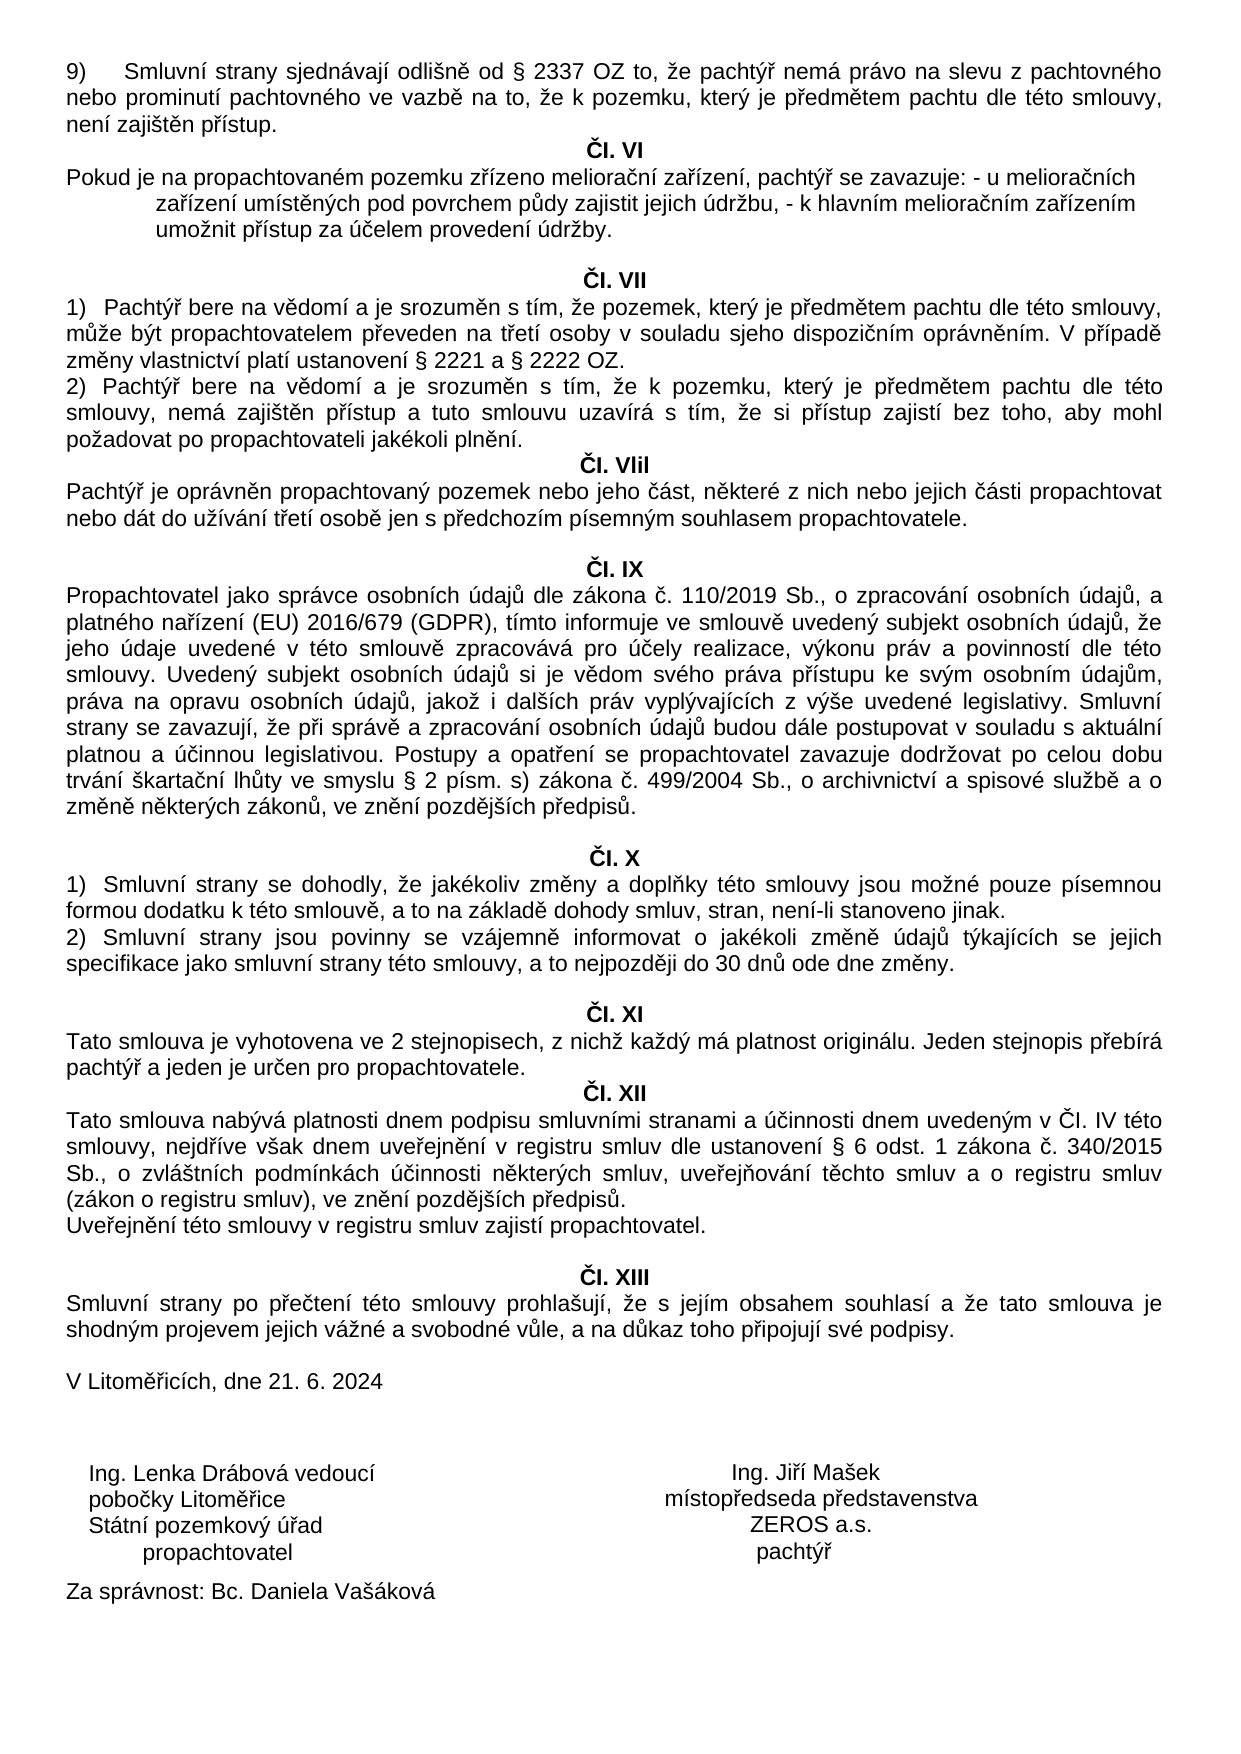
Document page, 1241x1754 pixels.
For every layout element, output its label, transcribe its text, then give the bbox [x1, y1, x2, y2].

text Pokud je na propachtovaném pozemku zřízeno meliorační zařízení, pachtýř se zavazuje: - u melioračních zařízení umístěných pod povrchem půdy zajistit jejich údržbu, - k hlavním melioračním zařízením umožnit přístup za účelem provedení údržby. [66, 163, 1163, 242]
list Smluvní strany sjednávají odlišně od § 2337 OZ to, že pachtýř nemá právo na slevu z pachtovného nebo prominutí pachtovného ve vazbě na to, že k pozemku, který je předmětem pachtu dle této smlouvy, není zajištěn přístup. [66, 58, 1163, 137]
text Tato smlouva nabývá platnosti dnem podpisu smluvními stranami a účinnosti dnem uvedeným v ČI. IV této smlouvy, nejdříve však dnem uveřejnění v registru smluv dle ustanovení § 6 odst. 1 zákona č. 340/2015 Sb., o zvláštních podmínkách účinnosti některých smluv, uveřejňování těchto smluv a o registru smluv (zákon o registru smluv), ve znění pozdějších předpisů. [66, 1107, 1163, 1212]
text Za správnost: Bc. Daniela Vašáková [66, 1578, 1163, 1604]
subtitle ČI. XI [66, 1001, 1163, 1028]
subtitle ČI. VII [66, 267, 1163, 294]
text V Litoměřicích, dne 21. 6. 2024 [66, 1368, 1163, 1394]
text Tato smlouva je vyhotovena ve 2 stejnopisech, z nichž každý má platnost originálu. Jeden stejnopis přebírá pachtýř a jeden je určen pro propachtovatele. [66, 1028, 1163, 1080]
list Smluvní strany jsou povinny se vzájemně informovat o jakékoli změně údajů týkajících se jejich specifikace jako smluvní strany této smlouvy, a to nejpozději do 30 dnů ode dne změny. [66, 924, 1163, 976]
subtitle ČI. XII [66, 1080, 1163, 1107]
subtitle ČI. IX [66, 556, 1163, 582]
list Pachtýř bere na vědomí a je srozuměn s tím, že pozemek, který je předmětem pachtu dle této smlouvy, může být propachtovatelem převeden na třetí osoby v souladu sjeho dispozičním oprávněním. V případě změny vlastnictví platí ustanovení § 2221 a § 2222 OZ. [66, 294, 1163, 373]
subtitle ČI. XIII [66, 1263, 1163, 1290]
list Pachtýř bere na vědomí a je srozuměn s tím, že k pozemku, který je předmětem pachtu dle této smlouvy, nemá zajištěn přístup a tuto smlouvu uzavírá s tím, že si přístup zajistí bez toho, aby mohl požadovat po propachtovateli jakékoli plnění. [66, 373, 1163, 452]
subtitle ČI. X [66, 844, 1163, 871]
text Propachtovatel jako správce osobních údajů dle zákona č. 110/2019 Sb., o zpracování osobních údajů, a platného nařízení (EU) 2016/679 (GDPR), tímto informuje ve smlouvě uvedený subjekt osobních údajů, že jeho údaje uvedené v této smlouvě zpracovává pro účely realizace, výkonu práv a povinností dle této smlouvy. Uvedený subjekt osobních údajů si je vědom svého práva přístupu ke svým osobním údajům, práva na opravu osobních údajů, jakož i dalších práv vyplývajících z výše uvedené legislativy. Smluvní strany se zavazují, že při správě a zpracování osobních údajů budou dále postupovat v souladu s aktuální platnou a účinnou legislativou. Postupy a opatření se propachtovatel zavazuje dodržovat po celou dobu trvání škartační lhůty ve smyslu § 2 písm. s) zákona č. 499/2004 Sb., o archivnictví a spisové službě a o změně některých zákonů, ve znění pozdějších předpisů. [66, 582, 1163, 819]
subtitle ČI. Vlil [66, 452, 1163, 478]
list Smluvní strany se dohodly, že jakékoliv změny a doplňky této smlouvy jsou možné pouze písemnou formou dodatku k této smlouvě, a to na základě dohody smluv, stran, není-li stanoveno jinak. [66, 871, 1163, 924]
text Uveřejnění této smlouvy v registru smluv zajistí propachtovatel. [66, 1212, 1163, 1238]
text Smluvní strany po přečtení této smlouvy prohlašují, že s jejím obsahem souhlasí a že tato smlouva je shodným projevem jejich vážné a svobodné vůle, a na důkaz toho připojují své podpisy. [66, 1290, 1163, 1343]
text Pachtýř je oprávněn propachtovaný pozemek nebo jeho část, některé z nich nebo jejich části propachtovat nebo dát do užívání třetí osobě jen s předchozím písemným souhlasem propachtovatele. [66, 478, 1163, 531]
subtitle ČI. VI [66, 137, 1163, 163]
